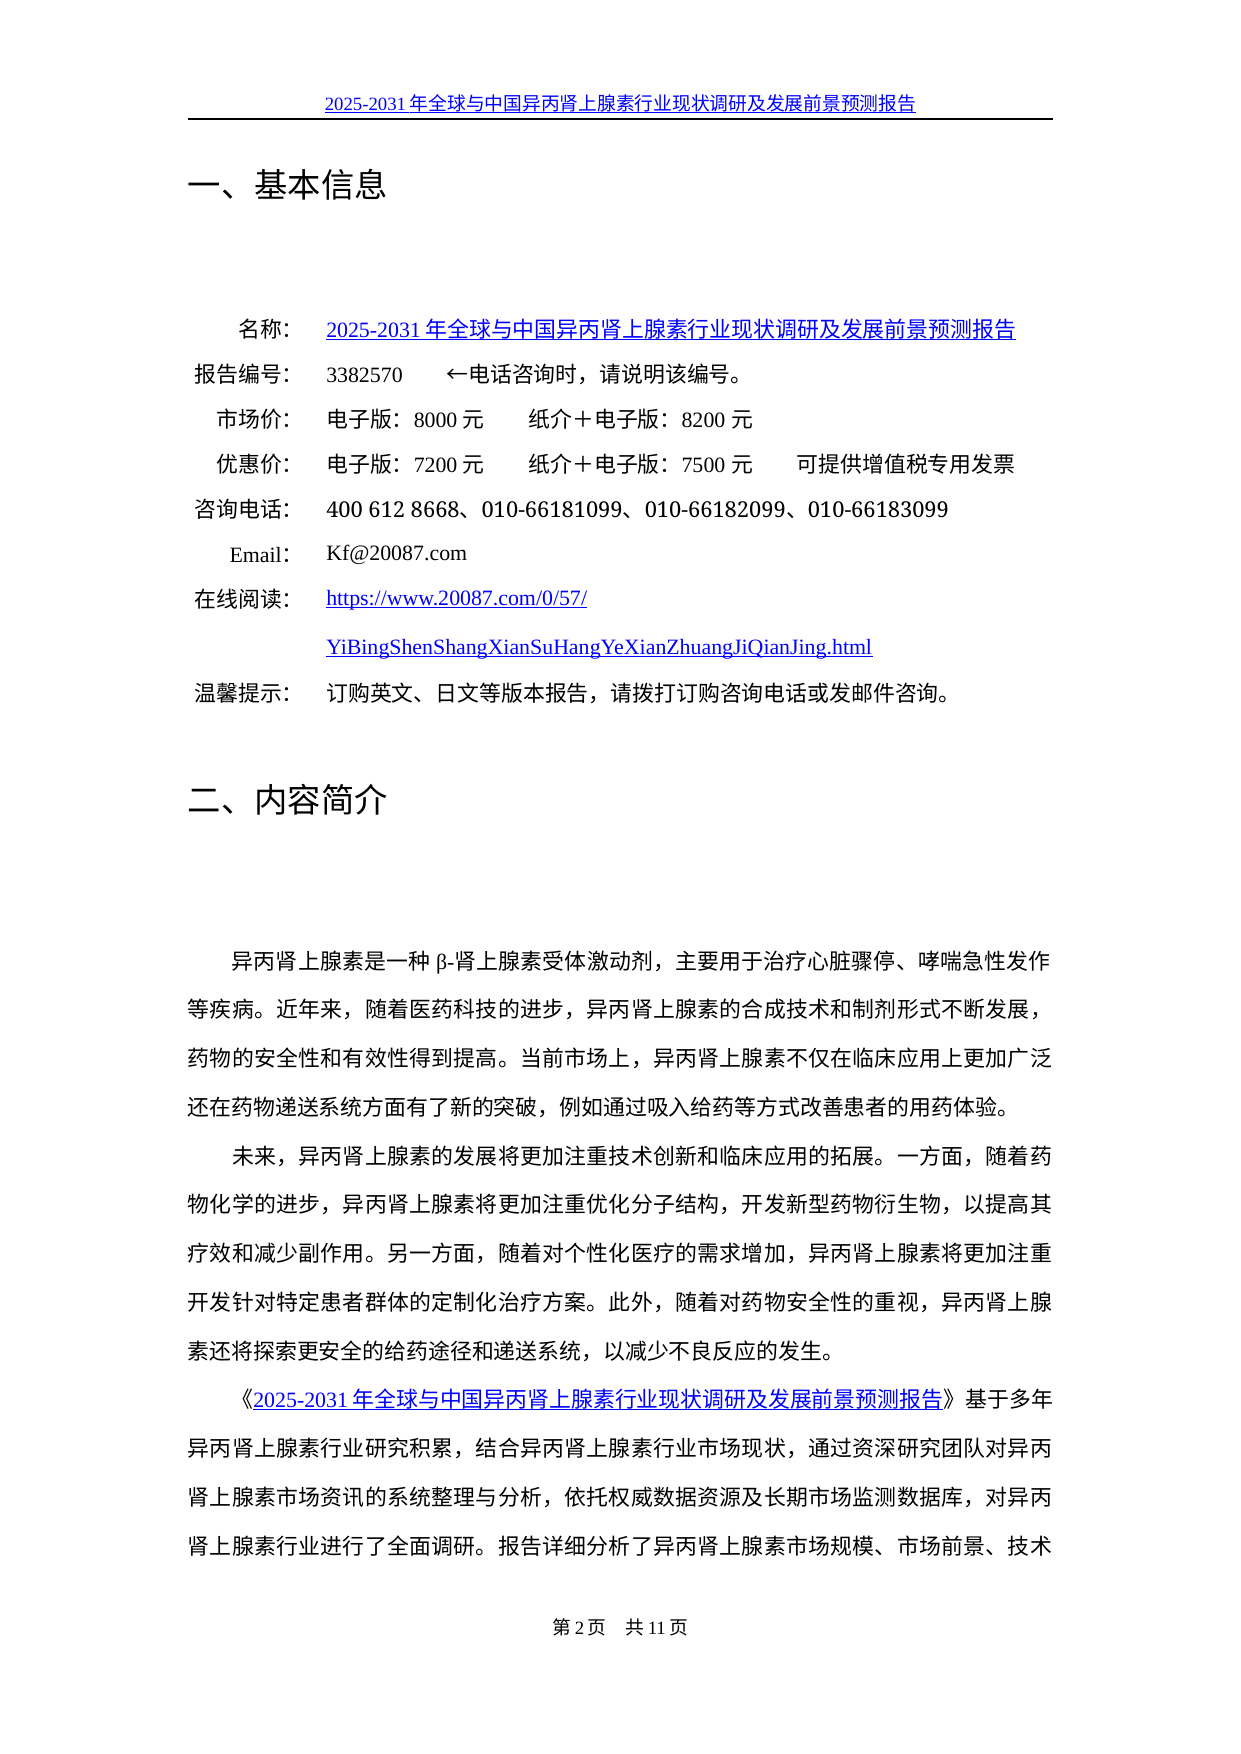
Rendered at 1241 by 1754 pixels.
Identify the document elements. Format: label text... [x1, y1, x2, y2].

table_header 2025-2031年全球与中国异丙肾上腺素行业现状调研及发展前景预测报告 [315, 312, 1073, 357]
table_cell Kf@20087.com [315, 537, 1073, 582]
table_cell 订购英文、日文等版本报告，请拨打订购咨询电话或发邮件咨询。 [315, 675, 1073, 720]
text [187, 943, 1053, 1561]
table_cell 电子版：7200 元 纸介＋电子版：7500 元 可提供增值税专用发票 [315, 447, 1073, 492]
table_cell 在线阅读： [167, 582, 315, 675]
table_cell 咨询电话： [167, 492, 315, 537]
table_cell 市场价： [167, 402, 315, 447]
table_cell 优惠价： [167, 447, 315, 492]
table_cell [315, 582, 1073, 675]
table_cell 400 612 8668、010-66181099、010-66182099、010-66183099 [315, 492, 1073, 537]
title 一、基本信息 [187, 150, 1053, 215]
title 二、内容简介 [187, 766, 1053, 831]
table_cell 电子版：8000 元 纸介＋电子版：8200 元 [315, 402, 1073, 447]
table_cell 报告编号： [167, 357, 315, 402]
table_cell Email： [167, 537, 315, 582]
table_header 名称： [167, 312, 315, 357]
table_cell 3382570 ←电话咨询时，请说明该编号。 [315, 357, 1073, 402]
table_cell 温馨提示： [167, 675, 315, 720]
